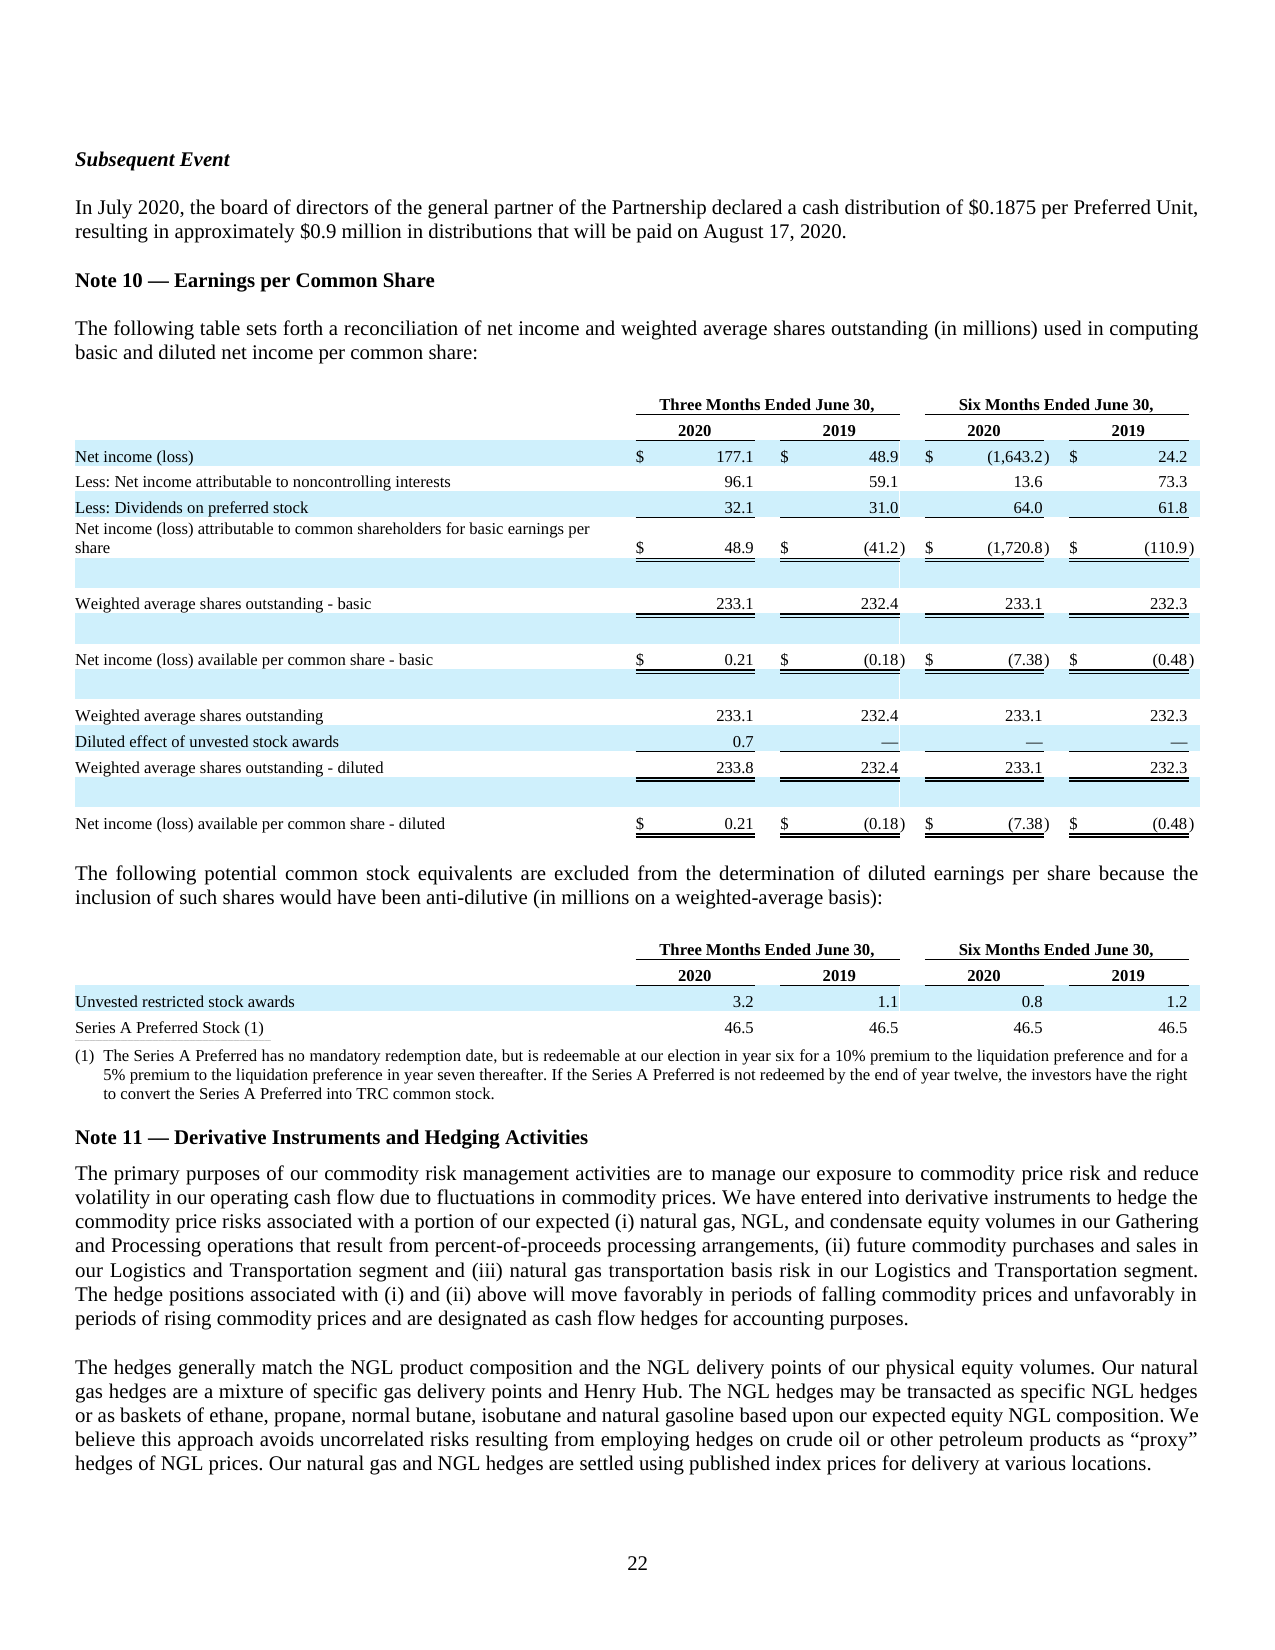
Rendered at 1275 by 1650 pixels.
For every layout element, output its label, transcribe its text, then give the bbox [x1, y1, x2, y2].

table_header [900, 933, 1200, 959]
text (1) The Series A Preferred has no mandatory redemption date, but is redeemable at our election in year six for a 10% premium to the liquidation preference and for a 5% premium to the liquidation preference in year seven thereafter. If the Series A Preferred is not redeemed by the end of year twelve, the investors have the right to convert the Series A Preferred into TRC common stock. [75, 1046, 1191, 1103]
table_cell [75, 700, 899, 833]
text The following potential common stock equivalents are excluded from the determination of diluted earnings per share because the inclusion of such shares would have been anti-dilutive (in millions on a weighted-average basis): [75, 861, 1200, 909]
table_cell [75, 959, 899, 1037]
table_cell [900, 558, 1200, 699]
text The primary purposes of our commodity risk management activities are to manage our exposure to commodity price risk and reduce volatility in our operating cash flow due to fluctuations in commodity prices. We have entered into derivative instruments to hedge the commodity price risks associated with a portion of our expected (i) natural gas, NGL, and condensate equity volumes in our Gathering and Processing operations that result from percent-of-proceeds processing arrangements, (ii) future commodity purchases and sales in our Logistics and Transportation segment and (iii) natural gas transportation basis risk in our Logistics and Transportation segment. The hedge positions associated with (i) and (ii) above will move favorably in periods of falling commodity prices and unfavorably in periods of rising commodity prices and are designated as cash flow hedges for accounting purposes. [75, 1161, 1200, 1330]
text In July 2020, the board of directors of the general partner of the Partnership declared a cash distribution of $0.1875 per Preferred Unit, resulting in approximately $0.9 million in distributions that will be paid on August 17, 2020. [75, 195, 1200, 243]
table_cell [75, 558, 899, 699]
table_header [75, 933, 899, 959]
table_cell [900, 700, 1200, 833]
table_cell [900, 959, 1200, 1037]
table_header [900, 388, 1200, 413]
text Subsequent Event [75, 147, 1200, 171]
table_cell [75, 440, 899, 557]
text Note 10 — Earnings per Common Share [75, 267, 1200, 292]
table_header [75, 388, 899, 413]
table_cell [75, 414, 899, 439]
text The following table sets forth a reconciliation of net income and weighted average shares outstanding (in millions) used in computing basic and diluted net income per common share: [75, 316, 1200, 364]
text The hedges generally match the NGL product composition and the NGL delivery points of our physical equity volumes. Our natural gas hedges are a mixture of specific gas delivery points and Henry Hub. The NGL hedges may be transacted as specific NGL hedges or as baskets of ethane, propane, normal butane, isobutane and natural gasoline based upon our expected equity NGL composition. We believe this approach avoids uncorrelated risks resulting from employing hedges on crude oil or other petroleum products as “proxy” hedges of NGL prices. Our natural gas and NGL hedges are settled using published index prices for delivery at various locations. [75, 1355, 1200, 1475]
text Note 11 — Derivative Instruments and Hedging Activities [75, 1125, 1200, 1149]
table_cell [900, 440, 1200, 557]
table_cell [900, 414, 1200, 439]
